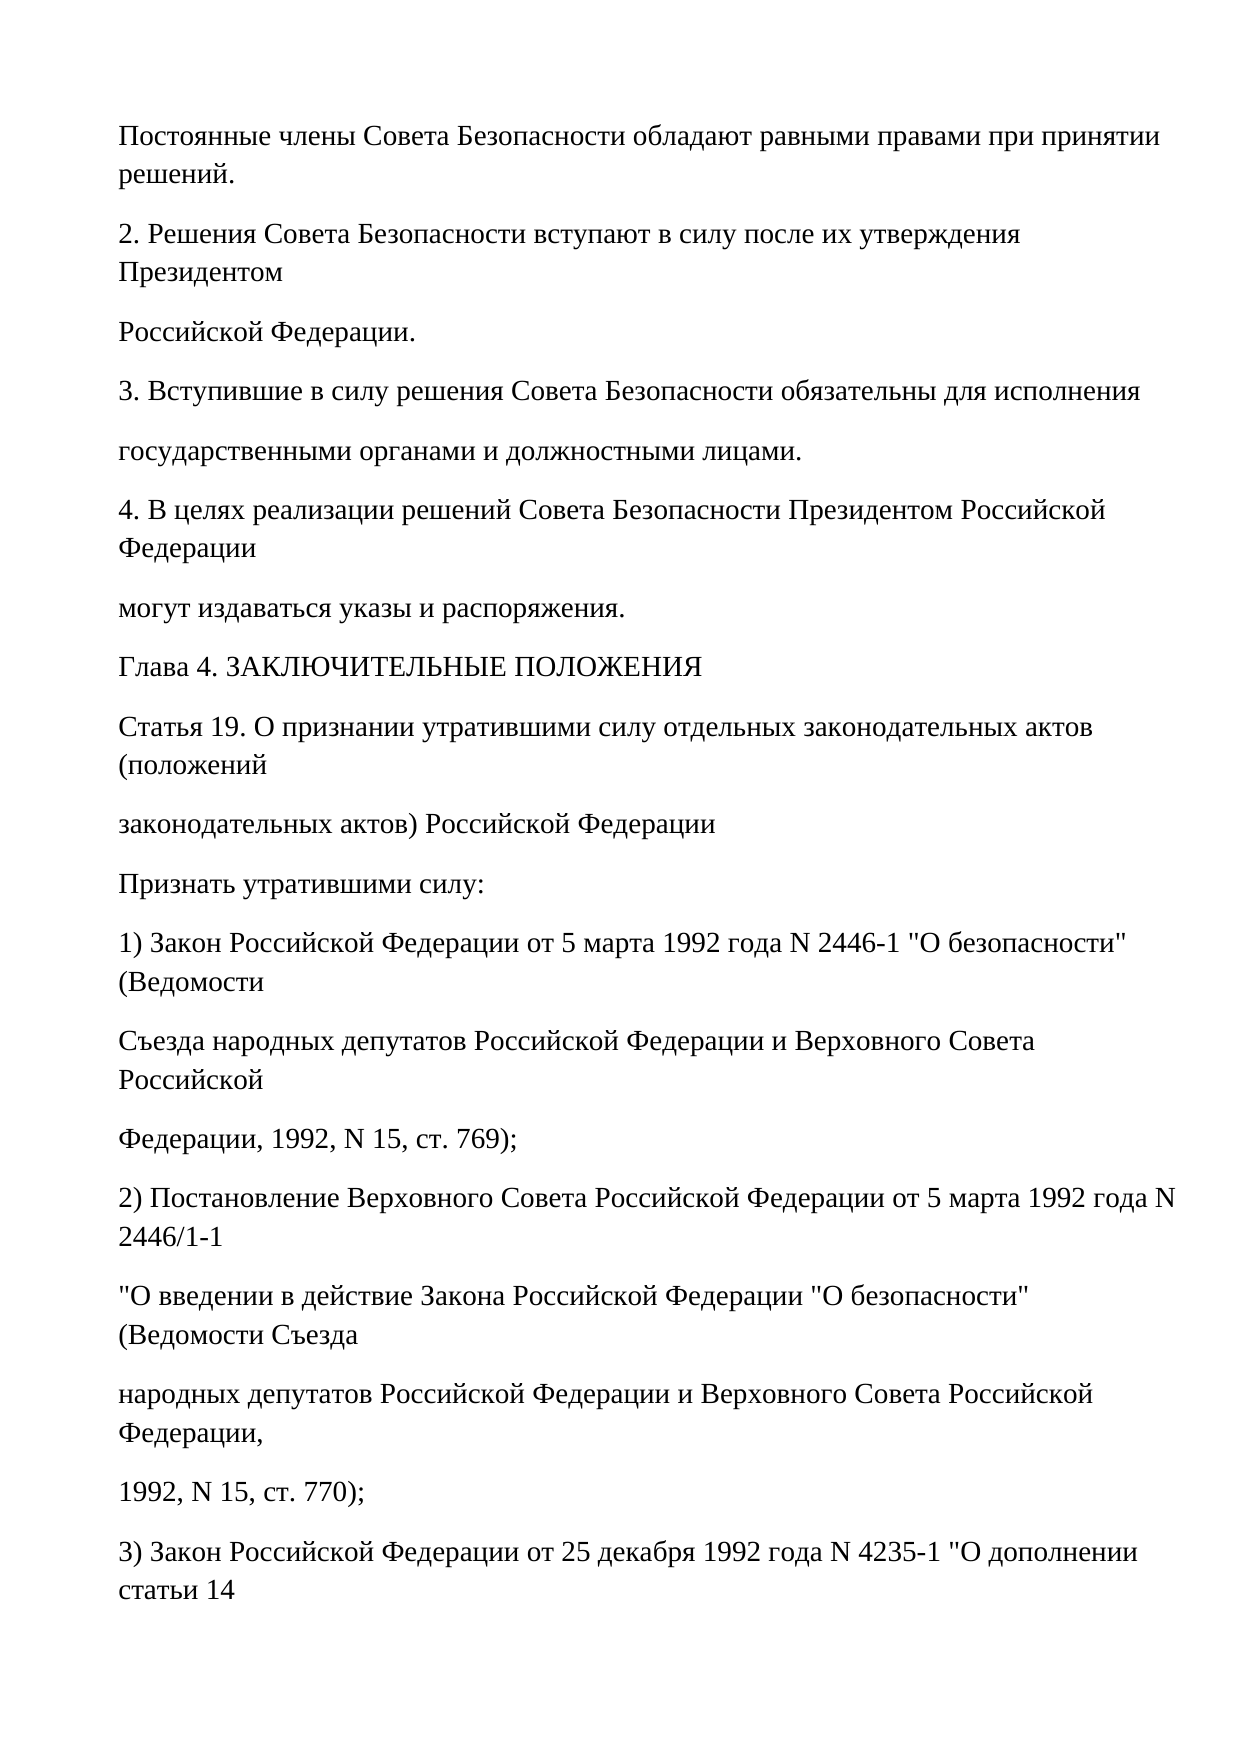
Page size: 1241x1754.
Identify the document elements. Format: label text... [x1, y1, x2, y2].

text народных депутатов Российской Федерации и Верховного Совета Российской Федерации, [118, 1376, 1181, 1448]
text 2. Решения Совета Безопасности вступают в силу после их утверждения Президентом [118, 216, 1181, 288]
text 2) Постановление Верховного Совета Российской Федерации от 5 марта 1992 года N 2446/1-1 [118, 1181, 1181, 1253]
text Признать утратившими силу: [118, 866, 1181, 899]
text 1) Закон Российской Федерации от 5 марта 1992 года N 2446-1 "О безопасности" (Ведомости [118, 925, 1181, 997]
text Постоянные члены Совета Безопасности обладают равными правами при принятии решений. [118, 118, 1181, 190]
text могут издаваться указы и распоряжения. [118, 590, 1181, 623]
text Съезда народных депутатов Российской Федерации и Верховного Совета Российской [118, 1023, 1181, 1095]
text 4. В целях реализации решений Совета Безопасности Президентом Российской Федерации [118, 492, 1181, 564]
text 3. Вступившие в силу решения Совета Безопасности обязательны для исполнения [118, 373, 1181, 407]
text Федерации, 1992, N 15, ст. 769); [118, 1121, 1181, 1155]
text законодательных актов) Российской Федерации [118, 807, 1181, 840]
text 3) Закон Российской Федерации от 25 декабря 1992 года N 4235-1 "О дополнении статьи 14 [118, 1534, 1181, 1606]
text Глава 4. ЗАКЛЮЧИТЕЛЬНЫЕ ПОЛОЖЕНИЯ [118, 649, 1181, 683]
text Российской Федерации. [118, 314, 1181, 347]
text Статья 19. О признании утратившими силу отдельных законодательных актов (положений [118, 709, 1181, 781]
text "О введении в действие Закона Российской Федерации "О безопасности" (Ведомости Съезда [118, 1278, 1181, 1351]
text 1992, N 15, ст. 770); [118, 1474, 1181, 1508]
text государственными органами и должностными лицами. [118, 433, 1181, 466]
